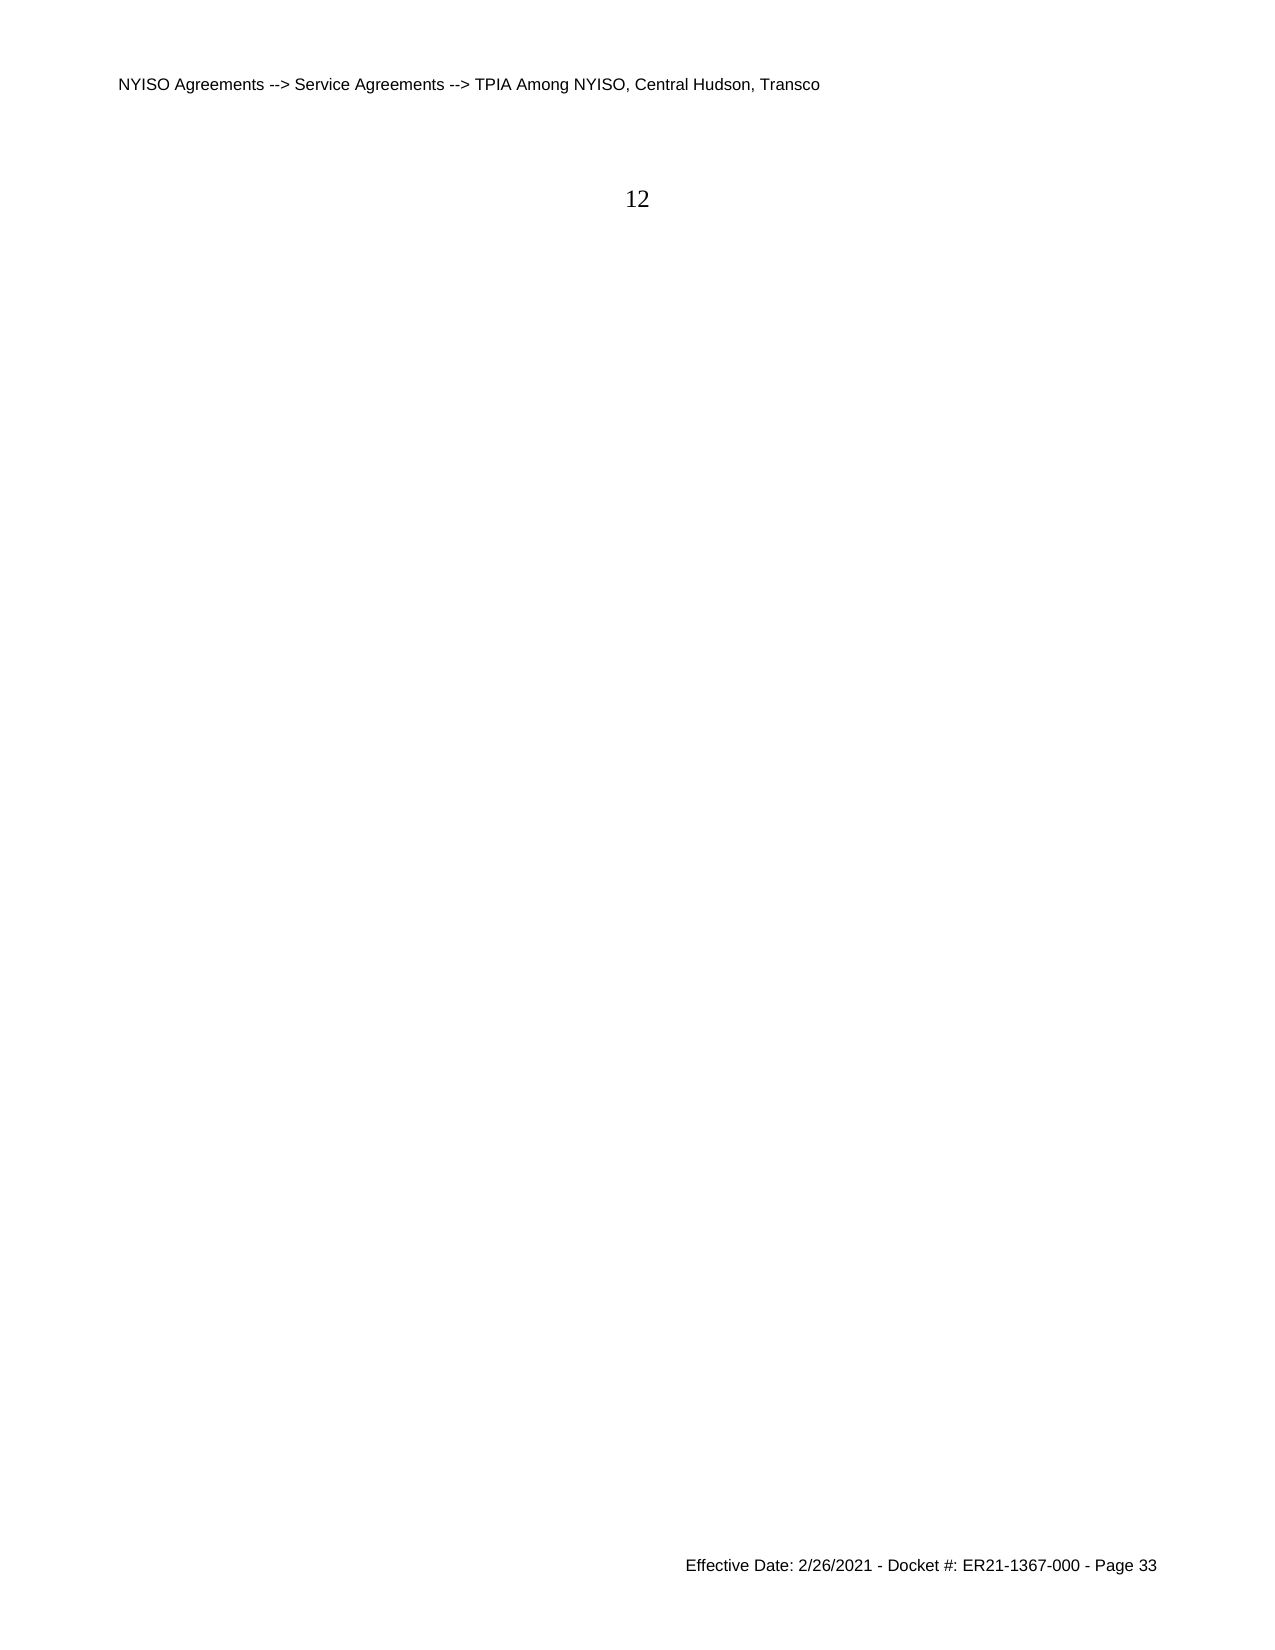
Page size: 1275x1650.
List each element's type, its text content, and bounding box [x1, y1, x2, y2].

text 12 [625, 185, 1275, 213]
